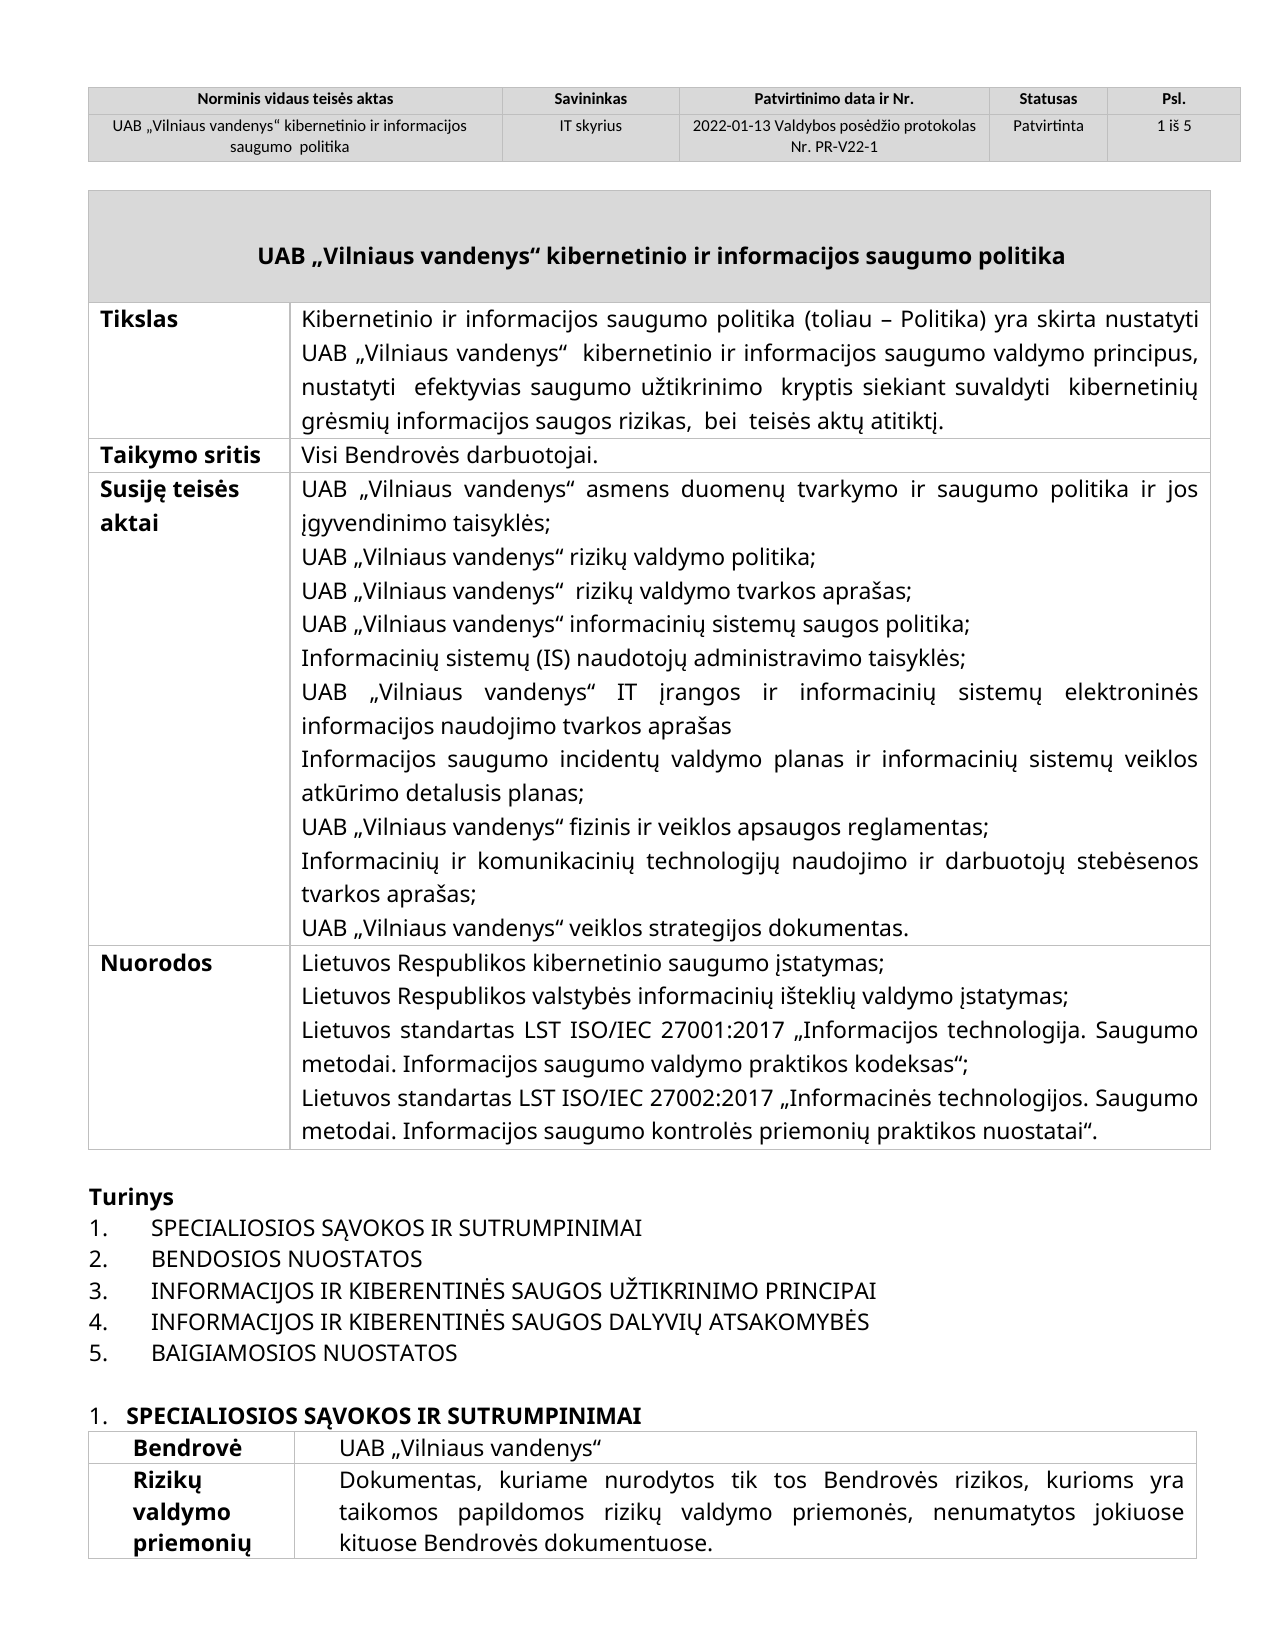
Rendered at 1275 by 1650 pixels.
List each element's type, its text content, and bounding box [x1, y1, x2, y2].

table_cell Nuorodos [89, 946, 289, 1148]
table_cell Visi Bendrovės darbuotojai. [291, 439, 1210, 472]
list SPECIALIOSIOS SĄVOKOS IR SUTRUMPINIMAI [89, 1212, 1200, 1243]
table_header UAB „Vilniaus vandenys“ [295, 1432, 1196, 1463]
list BAIGIAMOSIOS NUOSTATOS [89, 1337, 1200, 1368]
table_header UAB „Vilniaus vandenys“ kibernetinio ir informacijos saugumo politika [89, 191, 1210, 302]
subtitle Turinys [89, 1181, 1200, 1212]
list SPECIALIOSIOS SĄVOKOS IR SUTRUMPINIMAI [89, 1399, 1200, 1431]
table_cell Susiję teisės aktai [89, 473, 289, 945]
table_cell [295, 1464, 1196, 1558]
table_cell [89, 1464, 294, 1558]
table_cell Lietuvos Respublikos kibernetinio saugumo įstatymas; Lietuvos Respublikos valstybės informacinių išteklių valdymo įstatymas; Lietuvos standartas LST ISO/IEC 27001:2017 „Informacijos technologija. Saugumo metodai. Informacijos saugumo valdymo praktikos kodeksas“; Lietuvos standartas LST ISO/IEC 27002:2017 „Informacinės technologijos. Saugumo metodai. Informacijos saugumo kontrolės priemonių praktikos nuostatai“. [291, 946, 1210, 1148]
list INFORMACIJOS IR KIBERENTINĖS SAUGOS UŽTIKRINIMO PRINCIPAI [89, 1274, 1200, 1306]
table_cell Tikslas [89, 303, 289, 438]
table_cell Taikymo sritis [89, 439, 289, 472]
table_header Bendrovė [89, 1432, 294, 1463]
list INFORMACIJOS IR KIBERENTINĖS SAUGOS DALYVIŲ ATSAKOMYBĖS [89, 1306, 1200, 1337]
table_cell UAB „Vilniaus vandenys“ asmens duomenų tvarkymo ir saugumo politika ir jos įgyvendinimo taisyklės; UAB „Vilniaus vandenys“ rizikų valdymo politika; UAB „Vilniaus vandenys“ rizikų valdymo tvarkos aprašas; UAB „Vilniaus vandenys“ informacinių sistemų saugos politika; Informacinių sistemų (IS) naudotojų administravimo taisyklės; UAB „Vilniaus vandenys“ IT įrangos ir informacinių sistemų elektroninės informacijos naudojimo tvarkos aprašas Informacijos saugumo incidentų valdymo planas ir informacinių sistemų veiklos atkūrimo detalusis planas; UAB „Vilniaus vandenys“ fizinis ir veiklos apsaugos reglamentas; Informacinių ir komunikacinių technologijų naudojimo ir darbuotojų stebėsenos tvarkos aprašas; UAB „Vilniaus vandenys“ veiklos strategijos dokumentas. [291, 473, 1210, 945]
list BENDOSIOS NUOSTATOS [89, 1243, 1200, 1274]
table_cell Kibernetinio ir informacijos saugumo politika (toliau – Politika) yra skirta nustatyti UAB „Vilniaus vandenys“ kibernetinio ir informacijos saugumo valdymo principus, nustatyti efektyvias saugumo užtikrinimo kryptis siekiant suvaldyti kibernetinių grėsmių informacijos saugos rizikas, bei teisės aktų atitiktį. [291, 303, 1210, 438]
